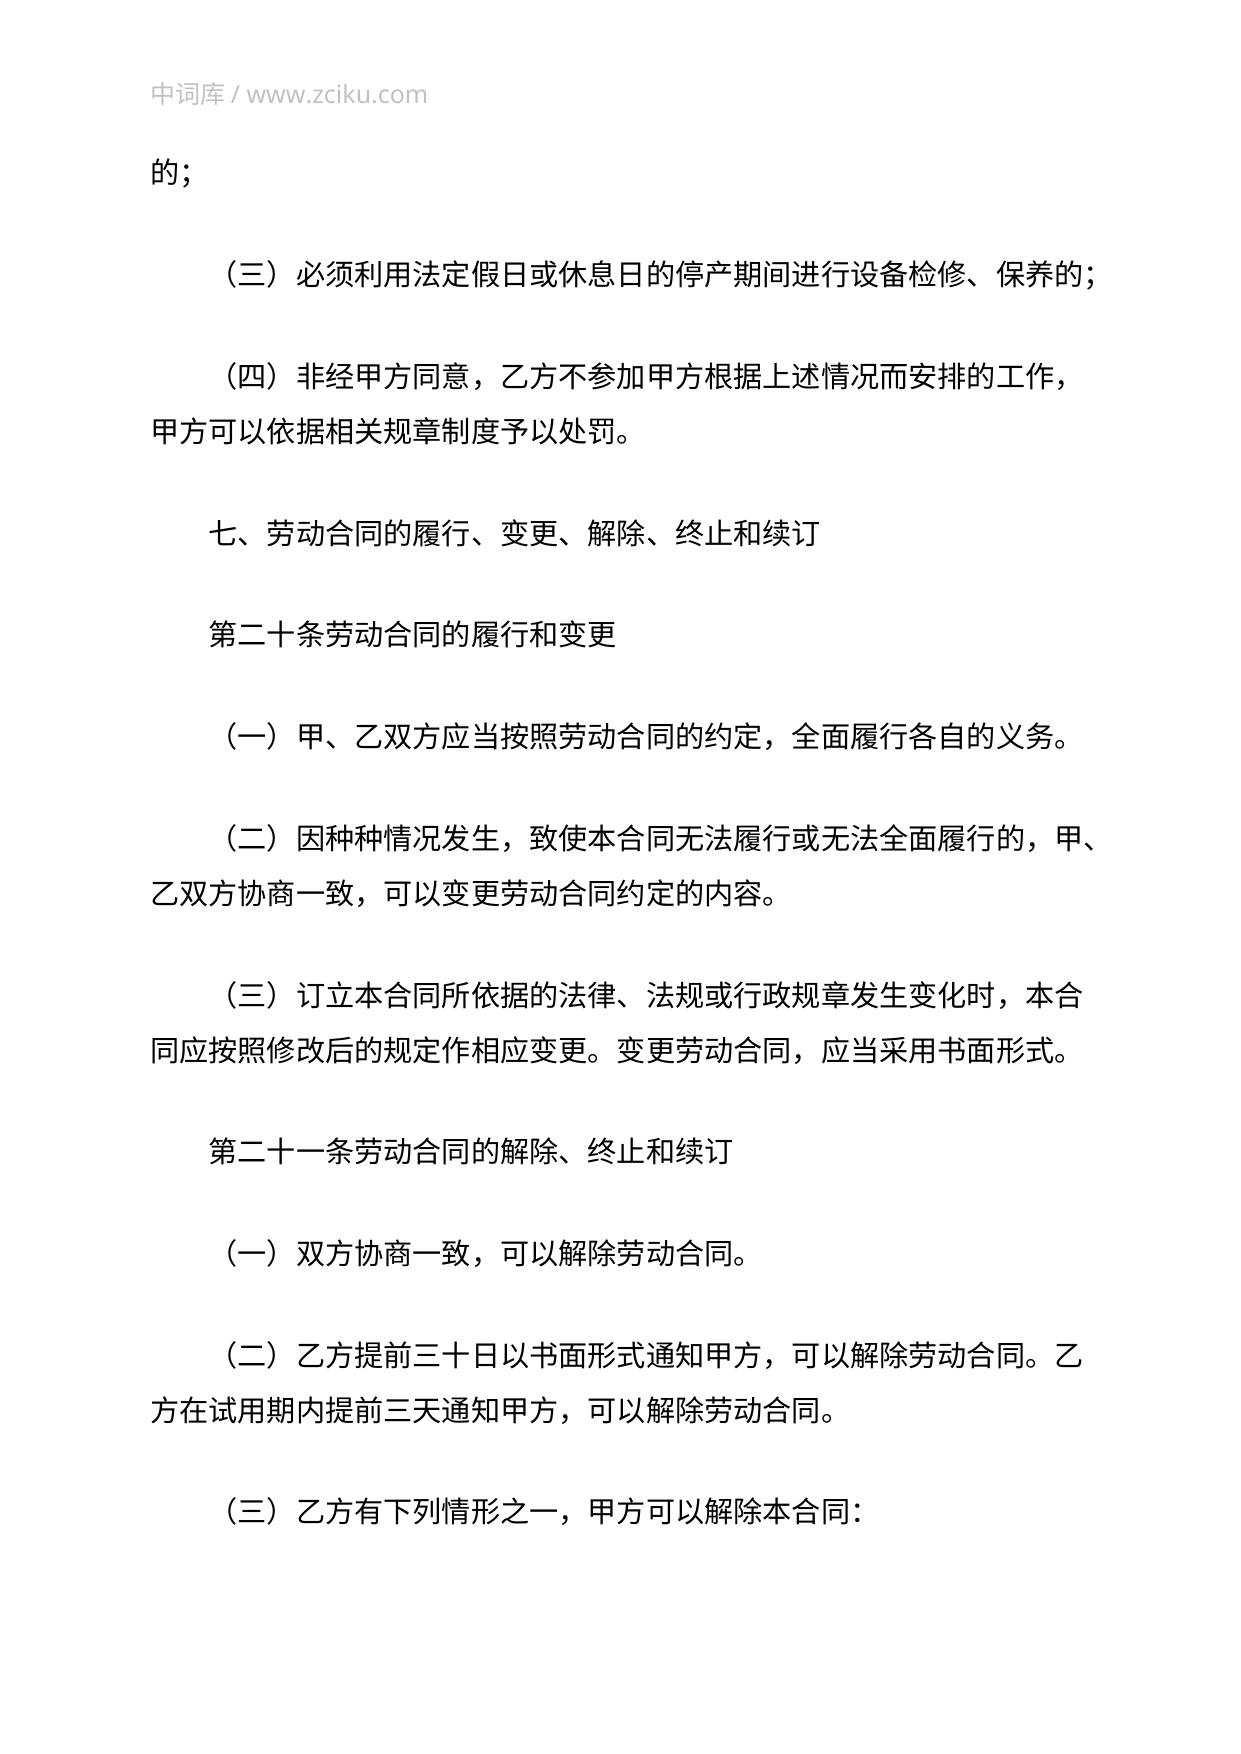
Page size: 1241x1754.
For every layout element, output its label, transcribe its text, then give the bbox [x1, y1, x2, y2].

text 第二十一条劳动合同的解除、终止和续订 [150, 1129, 1090, 1171]
text （三）订立本合同所依据的法律、法规或行政规章发生变化时，本合同应按照修改后的规定作相应变更。变更劳动合同，应当采用书面形式。 [150, 972, 1090, 1069]
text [150, 150, 1090, 192]
text 第二十条劳动合同的履行和变更 [150, 612, 1090, 654]
text （一）双方协商一致，可以解除劳动合同。 [150, 1231, 1090, 1273]
text （三）乙方有下列情形之一，甲方可以解除本合同： [150, 1489, 1090, 1531]
text （四）非经甲方同意，乙方不参加甲方根据上述情况而安排的工作，甲方可以依据相关规章制度予以处罚。 [150, 353, 1090, 451]
text （三）必须利用法定假日或休息日的停产期间进行设备检修、保养的； [150, 252, 1090, 294]
text （二）乙方提前三十日以书面形式通知甲方，可以解除劳动合同。乙方在试用期内提前三天通知甲方，可以解除劳动合同。 [150, 1332, 1090, 1429]
text （二）因种种情况发生，致使本合同无法履行或无法全面履行的，甲、乙双方协商一致，可以变更劳动合同约定的内容。 [150, 816, 1090, 913]
text 七、劳动合同的履行、变更、解除、终止和续订 [150, 510, 1090, 552]
text （一）甲、乙双方应当按照劳动合同的约定，全面履行各自的义务。 [150, 714, 1090, 756]
